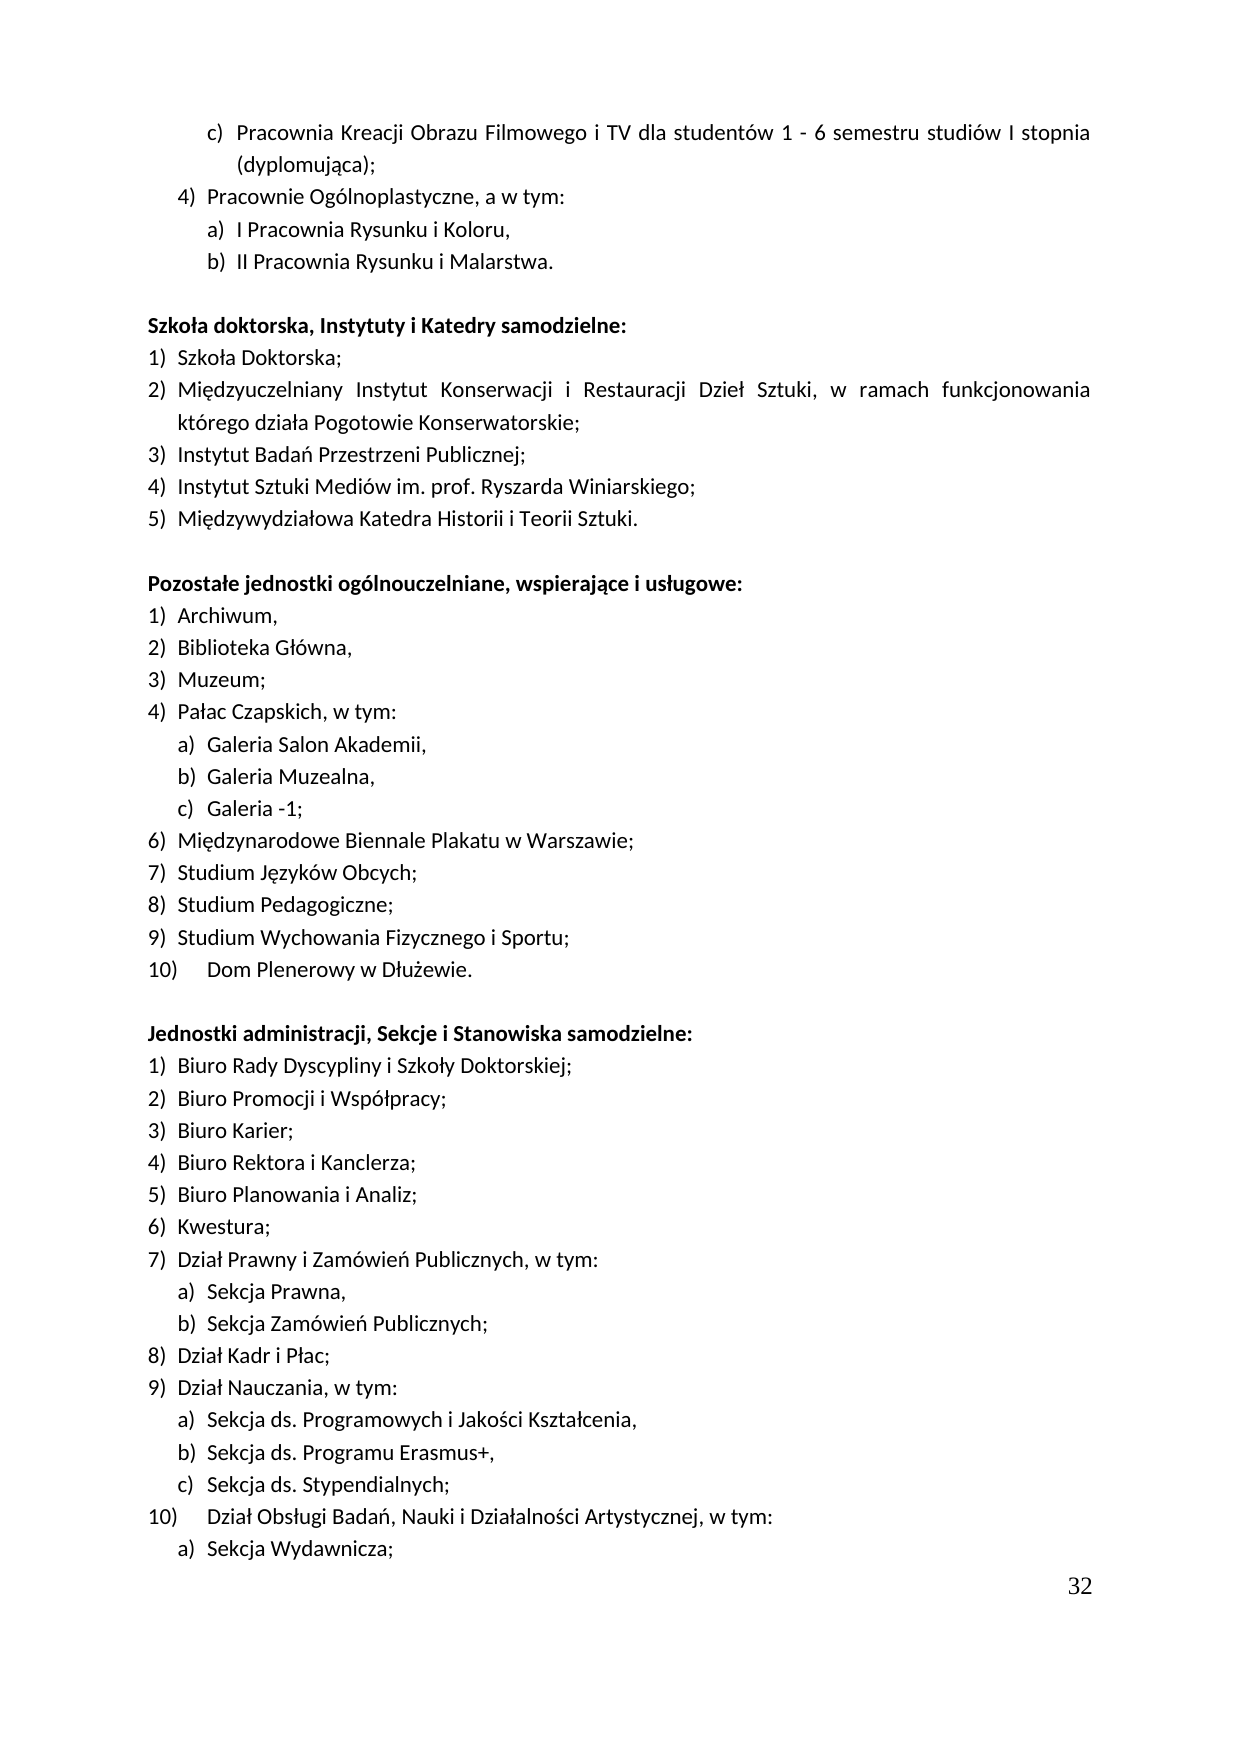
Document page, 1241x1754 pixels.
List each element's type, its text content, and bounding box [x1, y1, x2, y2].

list Galeria Salon Akademii, [177, 730, 1092, 758]
list Biuro Promocji i Współpracy; [148, 1084, 1092, 1112]
list Studium Języków Obcych; [148, 858, 1092, 886]
list Biuro Rektora i Kanclerza; [148, 1148, 1092, 1176]
list Sekcja Prawna, [177, 1277, 1092, 1305]
list Instytut Sztuki Mediów im. prof. Ryszarda Winiarskiego; [148, 472, 1092, 500]
list Archiwum, [148, 601, 1092, 629]
list Dział Obsługi Badań, Nauki i Działalności Artystycznej, w tym: [148, 1502, 1092, 1530]
list I Pracownia Rysunku i Koloru, [207, 215, 1092, 243]
text Pozostałe jednostki ogólnouczelniane, wspierające i usługowe: [148, 569, 1092, 597]
list Biuro Rady Dyscypliny i Szkoły Doktorskiej; [148, 1052, 1092, 1079]
list Studium Wychowania Fizycznego i Sportu; [148, 923, 1092, 951]
list Biuro Planowania i Analiz; [148, 1180, 1092, 1208]
list Instytut Badań Przestrzeni Publicznej; [148, 440, 1092, 468]
list Muzeum; [148, 665, 1092, 693]
list Dział Kadr i Płac; [148, 1341, 1092, 1369]
list Biblioteka Główna, [148, 633, 1092, 661]
list Dział Prawny i Zamówień Publicznych, w tym: [148, 1245, 1092, 1273]
list Międzynarodowe Biennale Plakatu w Warszawie; [148, 826, 1092, 854]
list Sekcja ds. Stypendialnych; [177, 1470, 1092, 1498]
list Sekcja Zamówień Publicznych; [177, 1309, 1092, 1337]
list Galeria -1; [177, 794, 1092, 822]
list Pracownie Ogólnoplastyczne, a w tym: [177, 182, 1092, 211]
list Dom Plenerowy w Dłużewie. [148, 955, 1092, 983]
list Dział Nauczania, w tym: [148, 1373, 1092, 1401]
list II Pracownia Rysunku i Malarstwa. [207, 247, 1092, 275]
list Biuro Karier; [148, 1116, 1092, 1144]
list Pracownia Kreacji Obrazu Filmowego i TV dla studentów 1 - 6 semestru studiów I stopnia (dyplomująca); [207, 118, 1092, 178]
list Szkoła Doktorska; [148, 343, 1092, 371]
list Galeria Muzealna, [177, 762, 1092, 790]
list Pałac Czapskich, w tym: [148, 697, 1092, 726]
list Studium Pedagogiczne; [148, 891, 1092, 919]
text Jednostki administracji, Sekcje i Stanowiska samodzielne: [148, 1019, 1092, 1047]
list Sekcja ds. Programowych i Jakości Kształcenia, [177, 1406, 1092, 1434]
list Międzyuczelniany Instytut Konserwacji i Restauracji Dzieł Sztuki, w ramach funkcjonowania którego działa Pogotowie Konserwatorskie; [148, 376, 1092, 436]
text Szkoła doktorska, Instytuty i Katedry samodzielne: [148, 311, 1092, 339]
list Międzywydziałowa Katedra Historii i Teorii Sztuki. [148, 504, 1092, 532]
list Kwestura; [148, 1212, 1092, 1241]
list Sekcja ds. Programu Erasmus+, [177, 1438, 1092, 1466]
list Sekcja Wydawnicza; [177, 1534, 1092, 1562]
